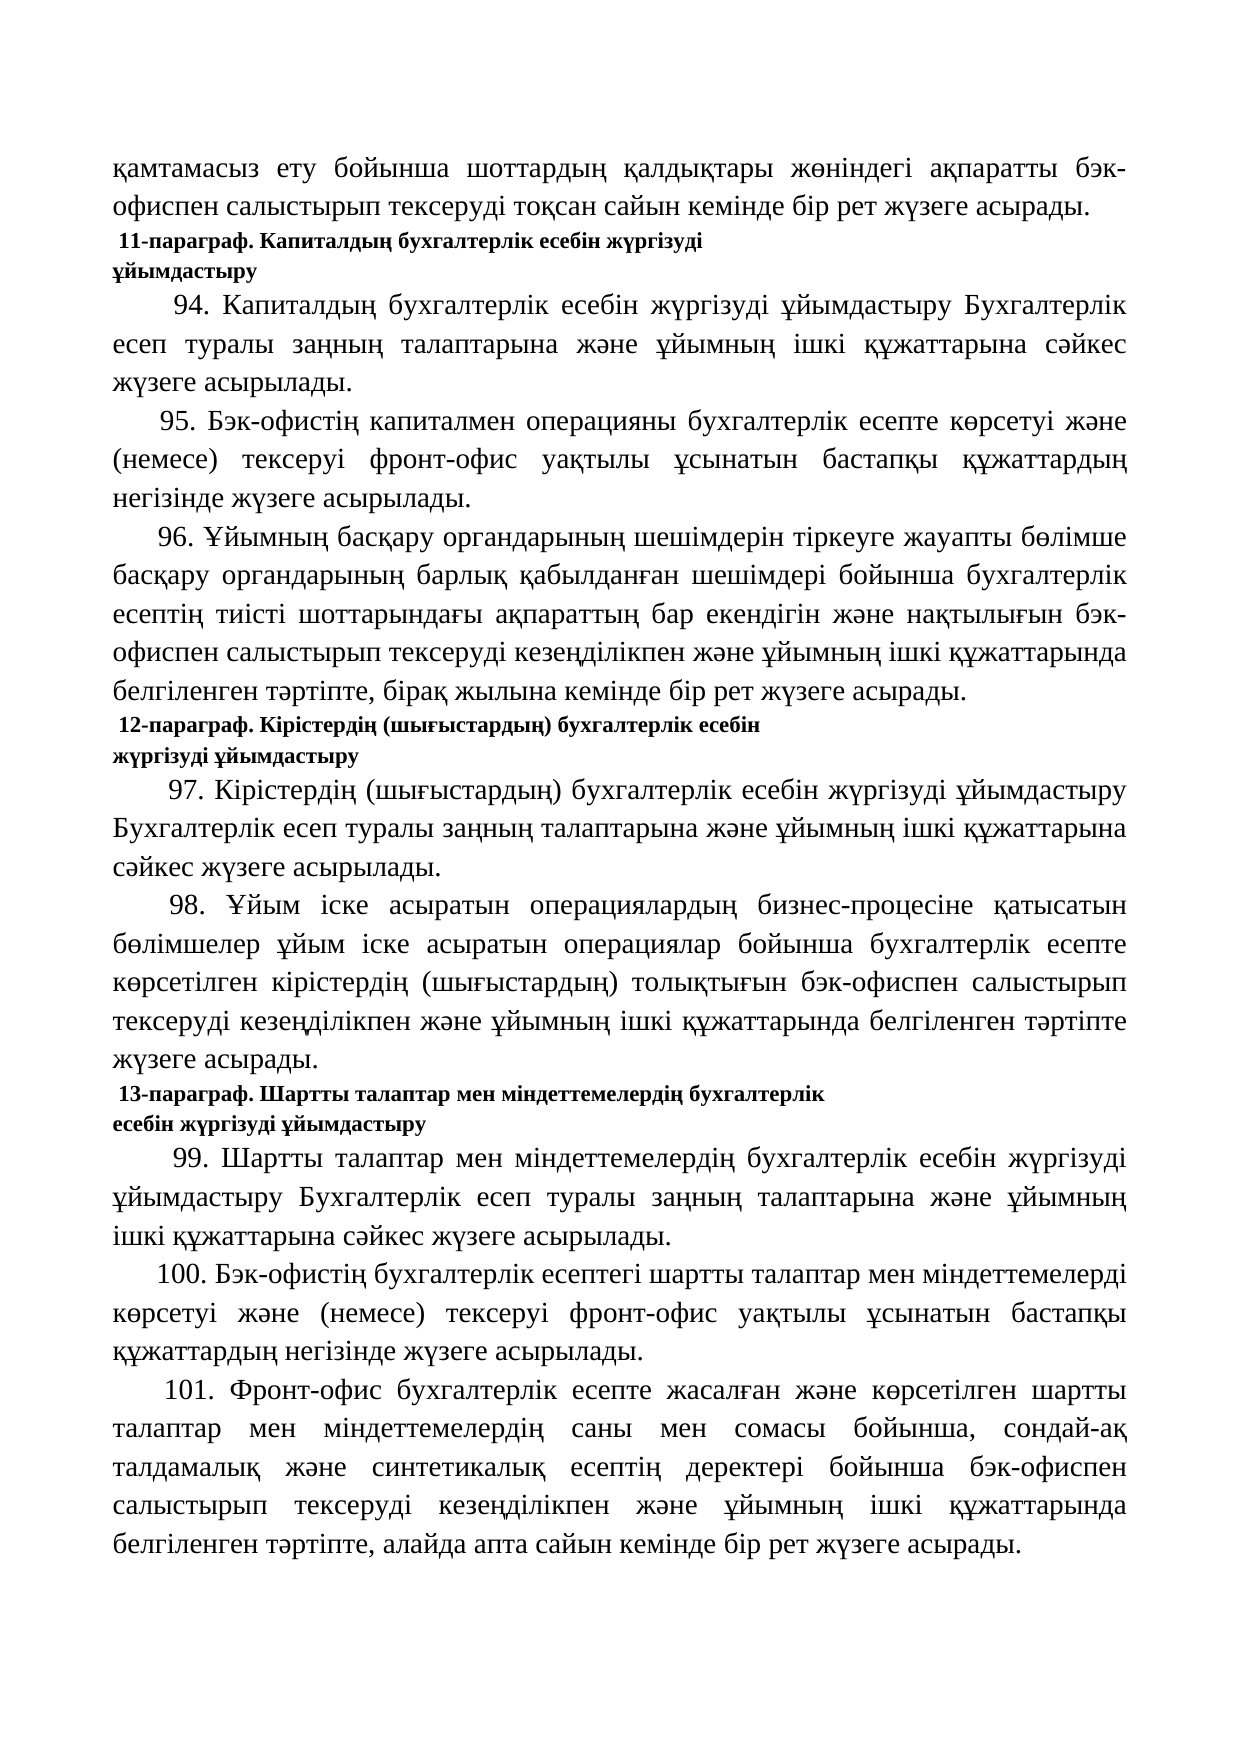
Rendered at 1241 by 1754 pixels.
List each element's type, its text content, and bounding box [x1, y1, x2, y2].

text 101. Фронт-офис бухгалтерлік есепте жасалған және көрсетілген шартты талаптар мен міндеттемелердің саны мен сомасы бойынша, сондай-ақ талдамалық және синтетикалық есептің деректері бойынша бэк-офиспен салыстырып тексеруді кезеңділікпен және ұйымның ішкі құжаттарында белгіленген тәртіпте, алайда апта сайын кемінде бір рет жүзеге асырады. [112, 1372, 1128, 1559]
text 100. Бэк-офистің бухгалтерлік есептегі шартты талаптар мен міндеттемелерді көрсетуі және (немесе) тексеруі фронт-офис уақтылы ұсынатын бастапқы құжаттардың негізінде жүзеге асырылады. [112, 1256, 1128, 1367]
text 99. Шартты талаптар мен міндеттемелердің бухгалтерлік есебін жүргізуді ұйымдастыру Бухгалтерлік есеп туралы заңның талаптарына және ұйымның ішкі құжаттарына сәйкес жүзеге асырылады. [112, 1141, 1128, 1251]
text 13-параграф. Шартты талаптар мен міндеттемелердің бухгалтерлік есебін жүргізуді ұйымдастыру [112, 1080, 1128, 1137]
text 97. Кірістердің (шығыстардың) бухгалтерлік есебін жүргізуді ұйымдастыру Бухгалтерлік есеп туралы заңның талаптарына және ұйымның ішкі құжаттарына сәйкес жүзеге асырылады. [112, 772, 1128, 882]
text 11-параграф. Капиталдың бухгалтерлік есебін жүргізуді ұйымдастыру [112, 227, 1128, 284]
text 98. Ұйым іске асыратын операциялардың бизнес-процесіне қатысатын бөлімшелер ұйым іске асыратын операциялар бойынша бухгалтерлік есепте көрсетілген кірістердің (шығыстардың) толықтығын бэк-офиспен салыстырып тексеруді кезеңділікпен және ұйымның ішкі құжаттарында белгіленген тәртіпте жүзеге асырады. [112, 887, 1128, 1075]
text 94. Капиталдың бухгалтерлік есебін жүргізуді ұйымдастыру Бухгалтерлік есеп туралы заңның талаптарына және ұйымның ішкі құжаттарына сәйкес жүзеге асырылады. [112, 287, 1128, 398]
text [112, 150, 1128, 222]
text 96. Ұйымның басқару органдарының шешімдерін тіркеуге жауапты бөлімше басқару органдарының барлық қабылданған шешімдері бойынша бухгалтерлік есептің тиісті шоттарындағы ақпараттың бар екендігін және нақтылығын бэк-офиспен салыстырып тексеруді кезеңділікпен және ұйымның ішкі құжаттарында белгіленген тәртіпте, бірақ жылына кемінде бір рет жүзеге асырады. [112, 519, 1128, 706]
text 12-параграф. Кірістердің (шығыстардың) бухгалтерлік есебін жүргізуді ұйымдастыру [112, 711, 1128, 768]
text 95. Бэк-офистің капиталмен операцияны бухгалтерлік есепте көрсетуі және (немесе) тексеруі фронт-офис уақтылы ұсынатын бастапқы құжаттардың негізінде жүзеге асырылады. [112, 403, 1128, 514]
